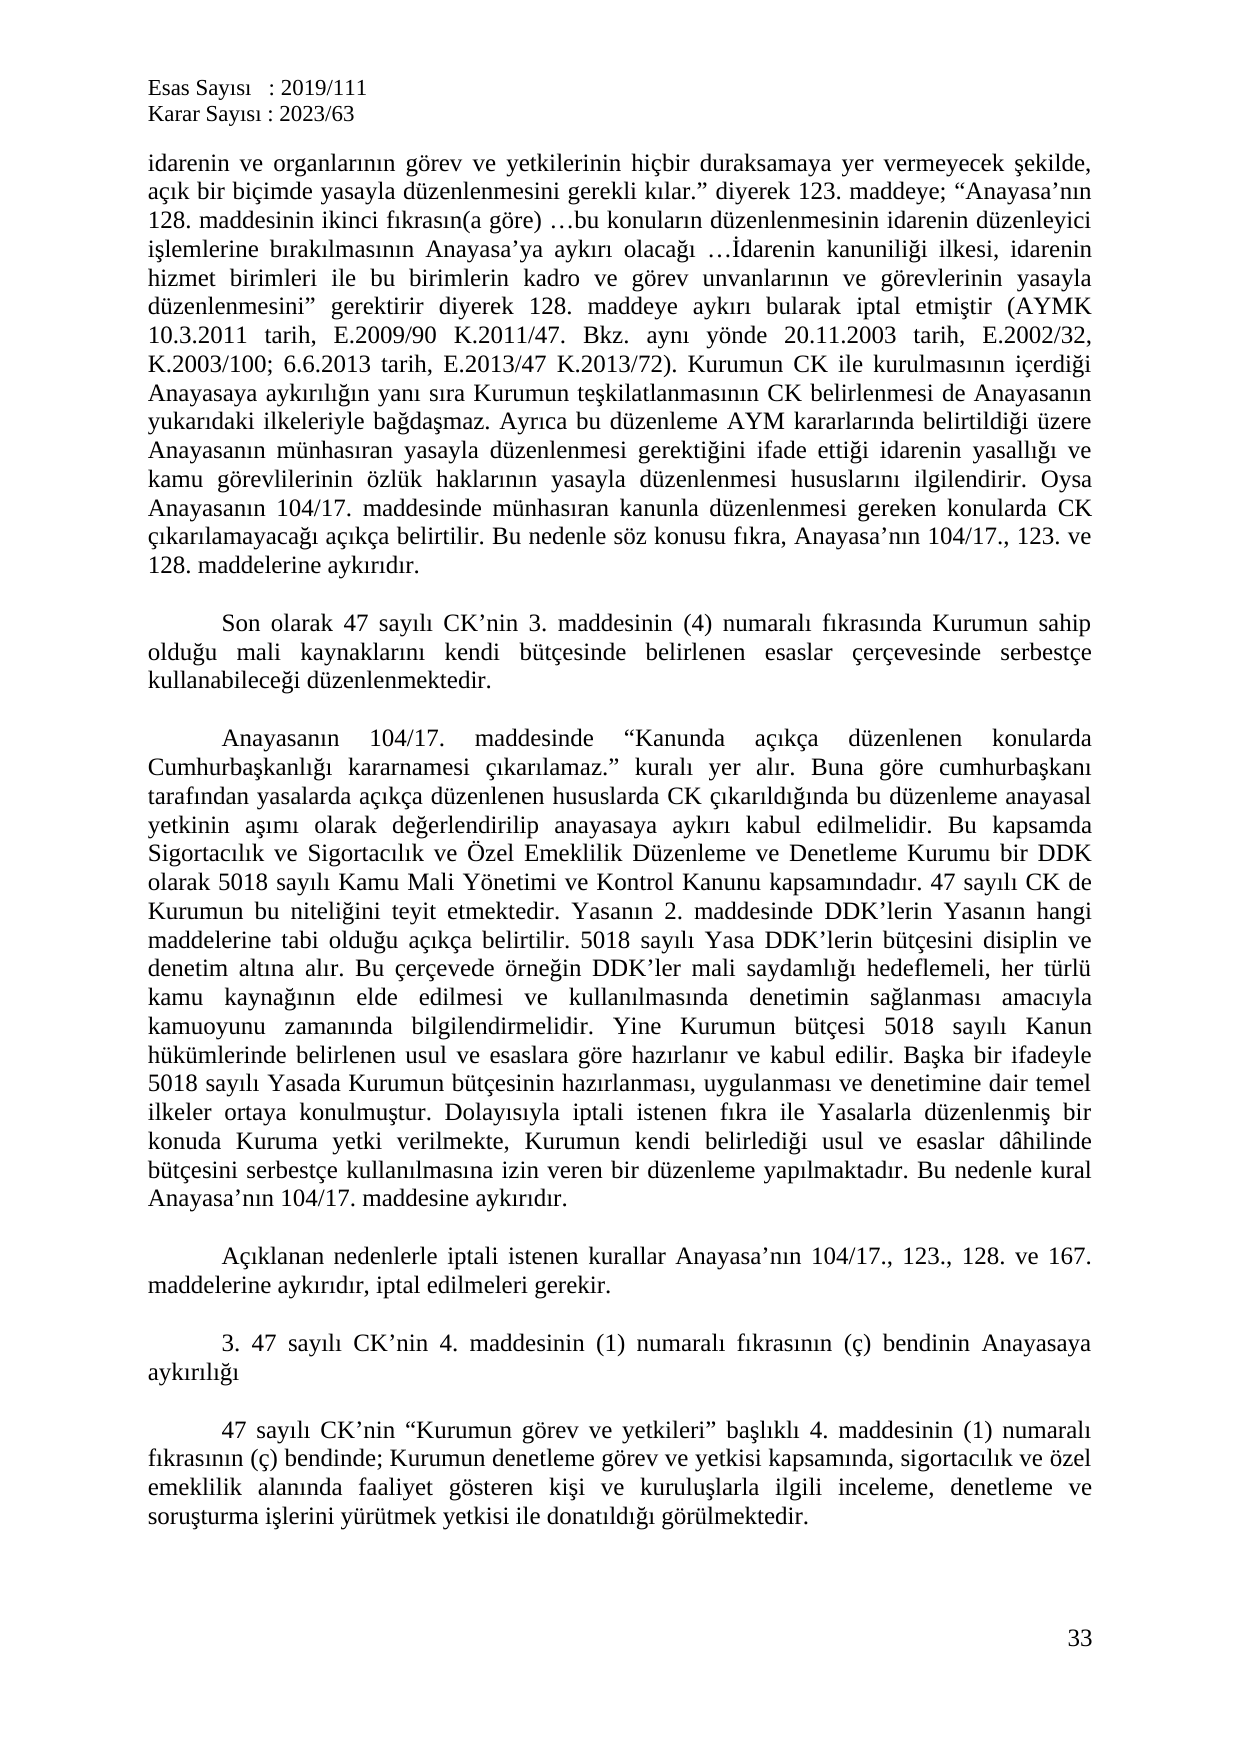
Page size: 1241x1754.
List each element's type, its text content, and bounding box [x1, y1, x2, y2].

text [148, 148, 1093, 579]
text Anayasanın 104/17. maddesinde “Kanunda açıkça düzenlenen konularda Cumhurbaşkanlığı kararnamesi çıkarılamaz.” kuralı yer alır. Buna göre cumhurbaşkanı tarafından yasalarda açıkça düzenlenen hususlarda CK çıkarıldığında bu düzenleme anayasal yetkinin aşımı olarak değerlendirilip anayasaya aykırı kabul edilmelidir. Bu kapsamda Sigortacılık ve Sigortacılık ve Özel Emeklilik Düzenleme ve Denetleme Kurumu bir DDK olarak 5018 sayılı Kamu Mali Yönetimi ve Kontrol Kanunu kapsamındadır. 47 sayılı CK de Kurumun bu niteliğini teyit etmektedir. Yasanın 2. maddesinde DDK’lerin Yasanın hangi maddelerine tabi olduğu açıkça belirtilir. 5018 sayılı Yasa DDK’lerin bütçesini disiplin ve denetim altına alır. Bu çerçevede örneğin DDK’ler mali saydamlığı hedeflemeli, her türlü kamu kaynağının elde edilmesi ve kullanılmasında denetimin sağlanması amacıyla kamuoyunu zamanında bilgilendirmelidir. Yine Kurumun bütçesi 5018 sayılı Kanun hükümlerinde belirlenen usul ve esaslara göre hazırlanır ve kabul edilir. Başka bir ifadeyle 5018 sayılı Yasada Kurumun bütçesinin hazırlanması, uygulanması ve denetimine dair temel ilkeler ortaya konulmuştur. Dolayısıyla iptali istenen fıkra ile Yasalarla düzenlenmiş bir konuda Kuruma yetki verilmekte, Kurumun kendi belirlediği usul ve esaslar dâhilinde bütçesini serbestçe kullanılmasına izin veren bir düzenleme yapılmaktadır. Bu nedenle kural Anayasa’nın 104/17. maddesine aykırıdır. [148, 723, 1093, 1212]
text Açıklanan nedenlerle iptali istenen kurallar Anayasa’nın 104/17., 123., 128. ve 167. maddelerine aykırıdır, iptal edilmeleri gerekir. [148, 1241, 1093, 1299]
text Son olarak 47 sayılı CK’nin 3. maddesinin (4) numaralı fıkrasında Kurumun sahip olduğu mali kaynaklarını kendi bütçesinde belirlenen esaslar çerçevesinde serbestçe kullanabileceği düzenlenmektedir. [148, 608, 1093, 694]
text 47 sayılı CK’nin “Kurumun görev ve yetkileri” başlıklı 4. maddesinin (1) numaralı fıkrasının (ç) bendinde; Kurumun denetleme görev ve yetkisi kapsamında, sigortacılık ve özel emeklilik alanında faaliyet gösteren kişi ve kuruluşlarla ilgili inceleme, denetleme ve soruşturma işlerini yürütmek yetkisi ile donatıldığı görülmektedir. [148, 1415, 1093, 1530]
text 3. 47 sayılı CK’nin 4. maddesinin (1) numaralı fıkrasının (ç) bendinin Anayasaya aykırılığı [148, 1328, 1093, 1386]
